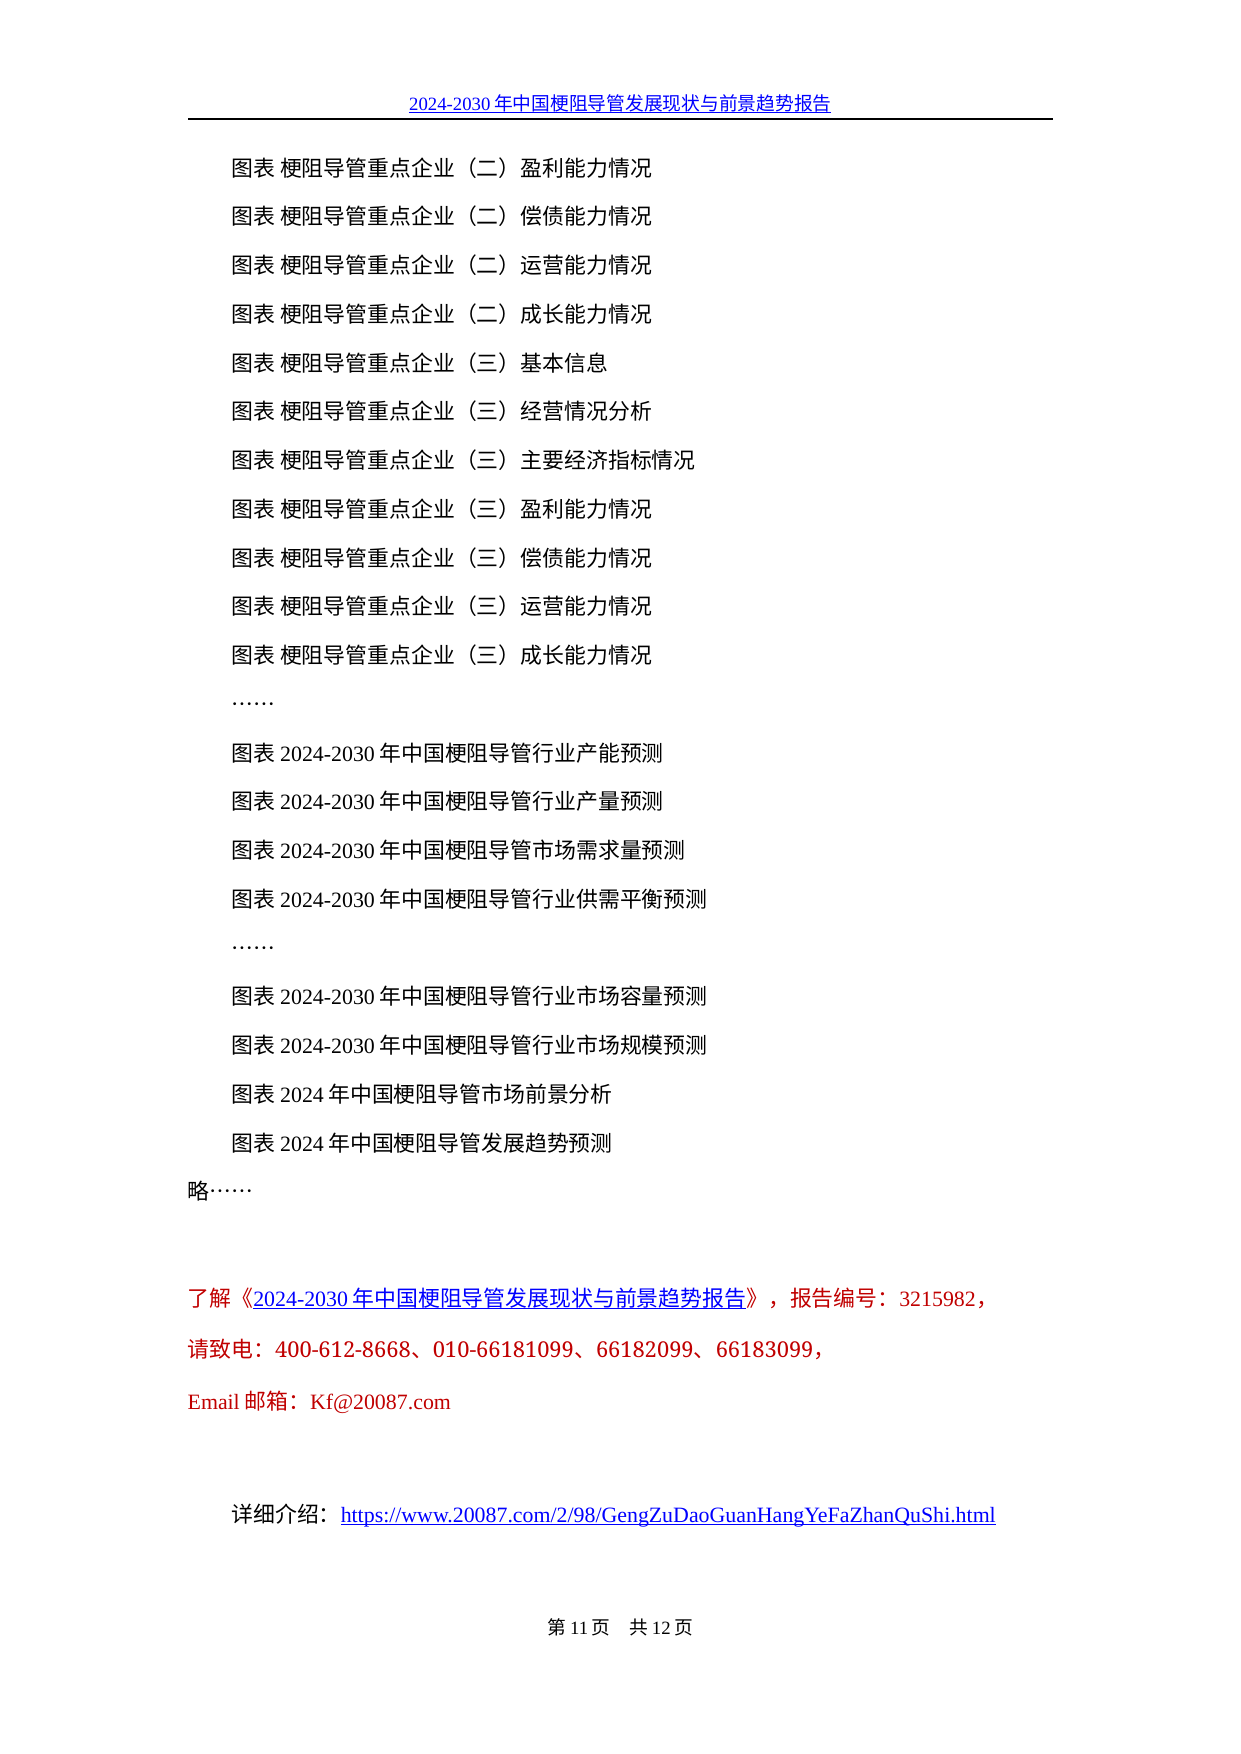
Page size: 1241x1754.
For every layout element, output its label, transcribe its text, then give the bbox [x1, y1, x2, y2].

text 请致电：400-612-8668、010-66181099、66182099、66183099， [187, 1332, 1053, 1364]
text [187, 150, 1053, 1206]
text Email邮箱：Kf@20087.com [187, 1383, 1053, 1416]
text 详细介绍：https://www.20087.com/2/98/GengZuDaoGuanHangYeFaZhanQuShi.html [187, 1496, 1053, 1529]
text 了解《2024-2030年中国梗阻导管发展现状与前景趋势报告》，报告编号：3215982， [187, 1280, 1053, 1313]
